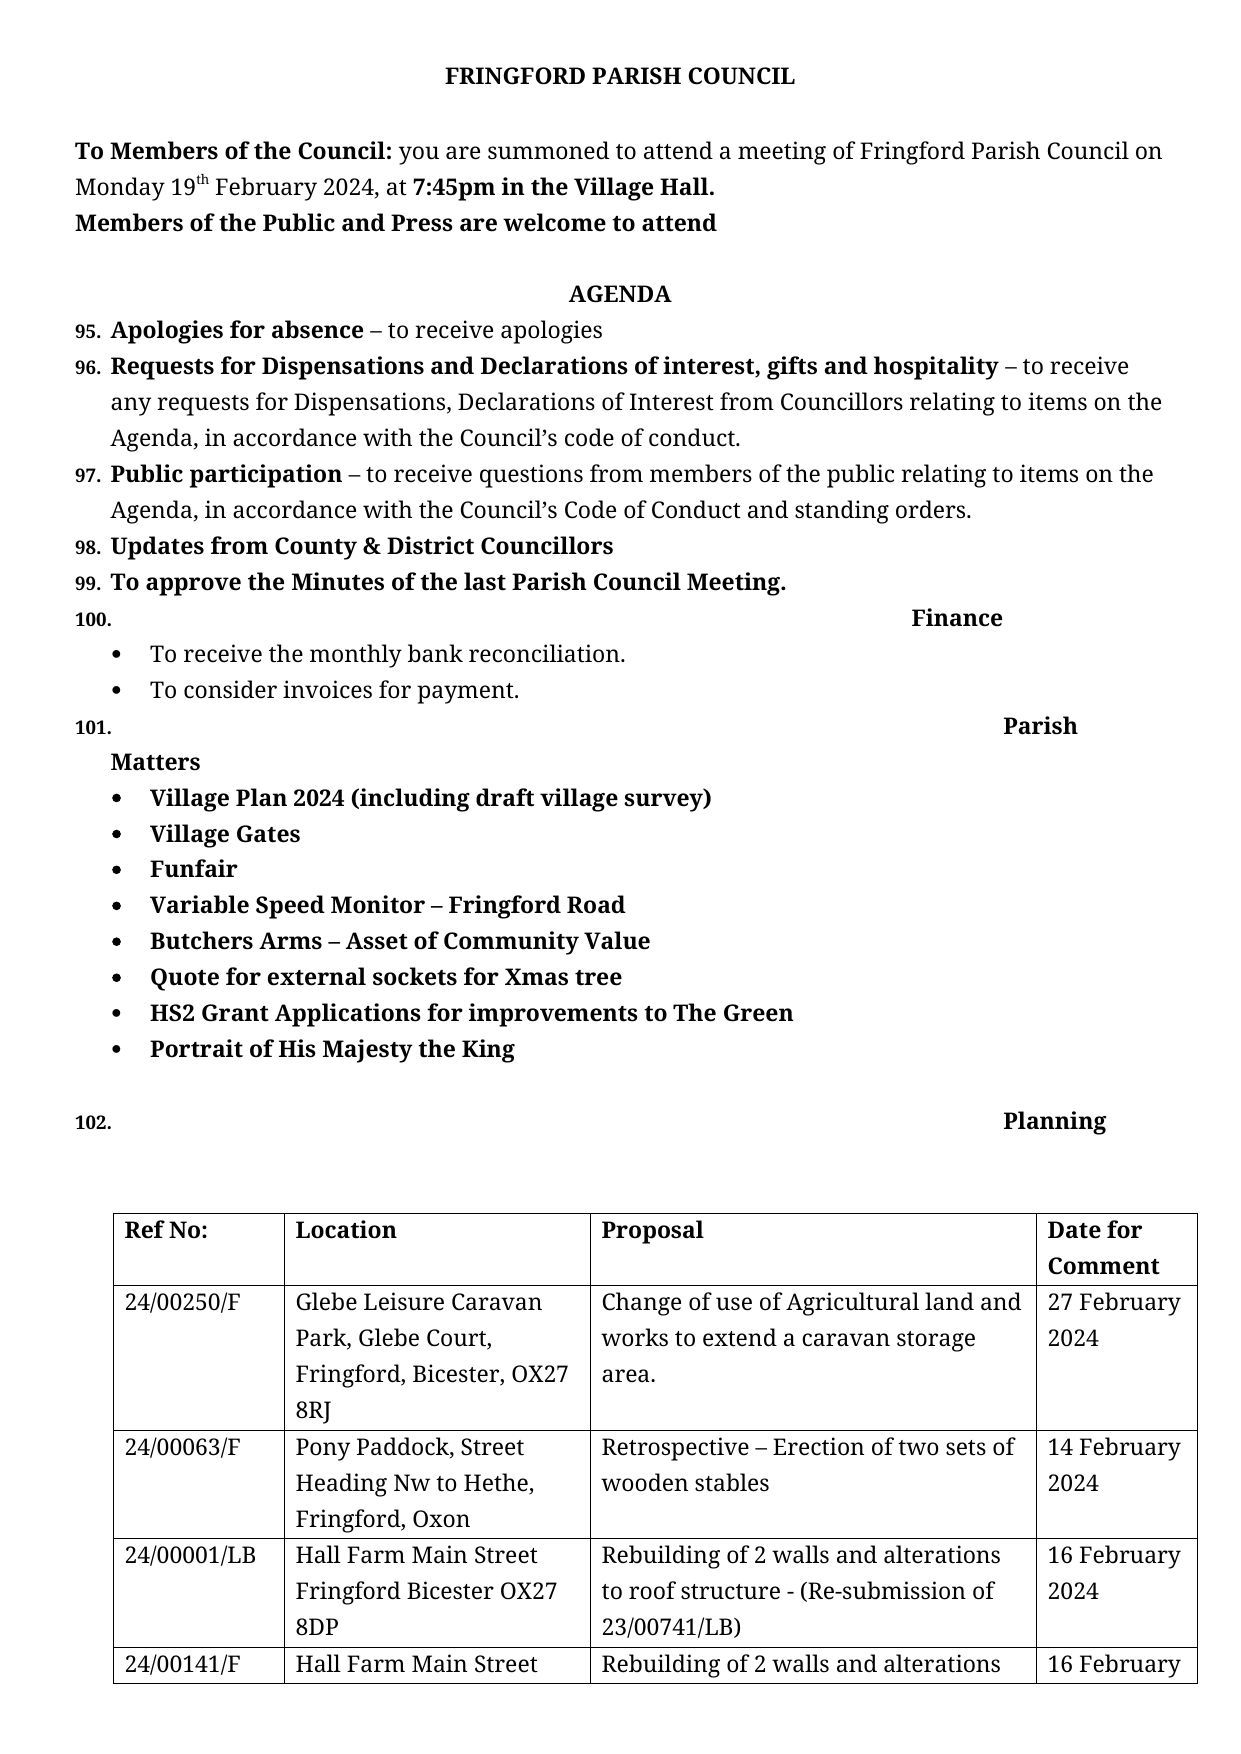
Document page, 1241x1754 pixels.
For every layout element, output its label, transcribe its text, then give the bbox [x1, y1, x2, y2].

list Apologies for absence – to receive apologies [75, 314, 1165, 346]
table_header Proposal [591, 1214, 1036, 1285]
list To approve the Minutes of the last Parish Council Meeting. [75, 566, 1165, 597]
list Funfair [112, 853, 1165, 885]
table_cell Retrospective – Erection of two sets of wooden stables [591, 1431, 1036, 1538]
table_cell 27 February 2024 [1037, 1286, 1197, 1430]
list Parish Matters [75, 710, 1165, 777]
list Finance [75, 602, 1165, 633]
list HS2 Grant Applications for improvements to The Green [112, 997, 1165, 1028]
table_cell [285, 1648, 590, 1683]
table_cell Change of use of Agricultural land and works to extend a caravan storage area. [591, 1286, 1036, 1430]
list Portrait of His Majesty the King [112, 1033, 1165, 1064]
list Butchers Arms – Asset of Community Value [112, 925, 1165, 957]
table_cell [591, 1648, 1036, 1683]
table_cell Pony Paddock, Street Heading Nw to Hethe, Fringford, Oxon [285, 1431, 590, 1538]
list To consider invoices for payment. [112, 674, 1165, 705]
table_cell 24/00001/LB [114, 1539, 284, 1647]
table_header Location [285, 1214, 590, 1285]
text Members of the Public and Press are welcome to attend [75, 207, 1165, 238]
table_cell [285, 1539, 590, 1647]
table_cell 24/00141/F [114, 1648, 284, 1683]
list To receive the monthly bank reconciliation. [112, 638, 1165, 669]
list Public participation – to receive questions from members of the public relating to items on the Agenda, in accordance with the Council’s Code of Conduct and standing orders. [75, 458, 1165, 525]
table_cell 24/00250/F [114, 1286, 284, 1430]
list Village Gates [112, 817, 1165, 849]
table_cell 16 February 2024 [1037, 1539, 1197, 1647]
text FRINGFORD PARISH COUNCIL [75, 60, 1165, 91]
table_header Ref No: [114, 1214, 284, 1285]
table_header Date for Comment [1037, 1214, 1197, 1285]
list Updates from County & District Councillors [75, 530, 1165, 561]
list Planning [75, 1105, 1165, 1136]
list Requests for Dispensations and Declarations of interest, gifts and hospitality – to receive any requests for Dispensations, Declarations of Interest from Councillors relating to items on the Agenda, in accordance with the Council’s code of conduct. [75, 350, 1165, 453]
list Quote for external sockets for Xmas tree [112, 961, 1165, 992]
table_cell Glebe Leisure Caravan Park, Glebe Court, Fringford, Bicester, OX27 8RJ [285, 1286, 590, 1430]
list Variable Speed Monitor – Fringford Road [112, 889, 1165, 921]
table_cell 24/00063/F [114, 1431, 284, 1538]
text AGENDA [75, 278, 1165, 310]
table_cell 14 February 2024 [1037, 1431, 1197, 1538]
table_cell Rebuilding of 2 walls and alterations to roof structure - (Re-submission of 23/00741/LB) [591, 1539, 1036, 1647]
text To Members of the Council: you are summoned to attend a meeting of Fringford Parish Council on Monday 19th February 2024, at 7:45pm in the Village Hall. [75, 135, 1165, 202]
list Village Plan 2024 (including draft village survey) [112, 782, 1165, 813]
table_cell 16 February 2024 [1037, 1648, 1197, 1683]
